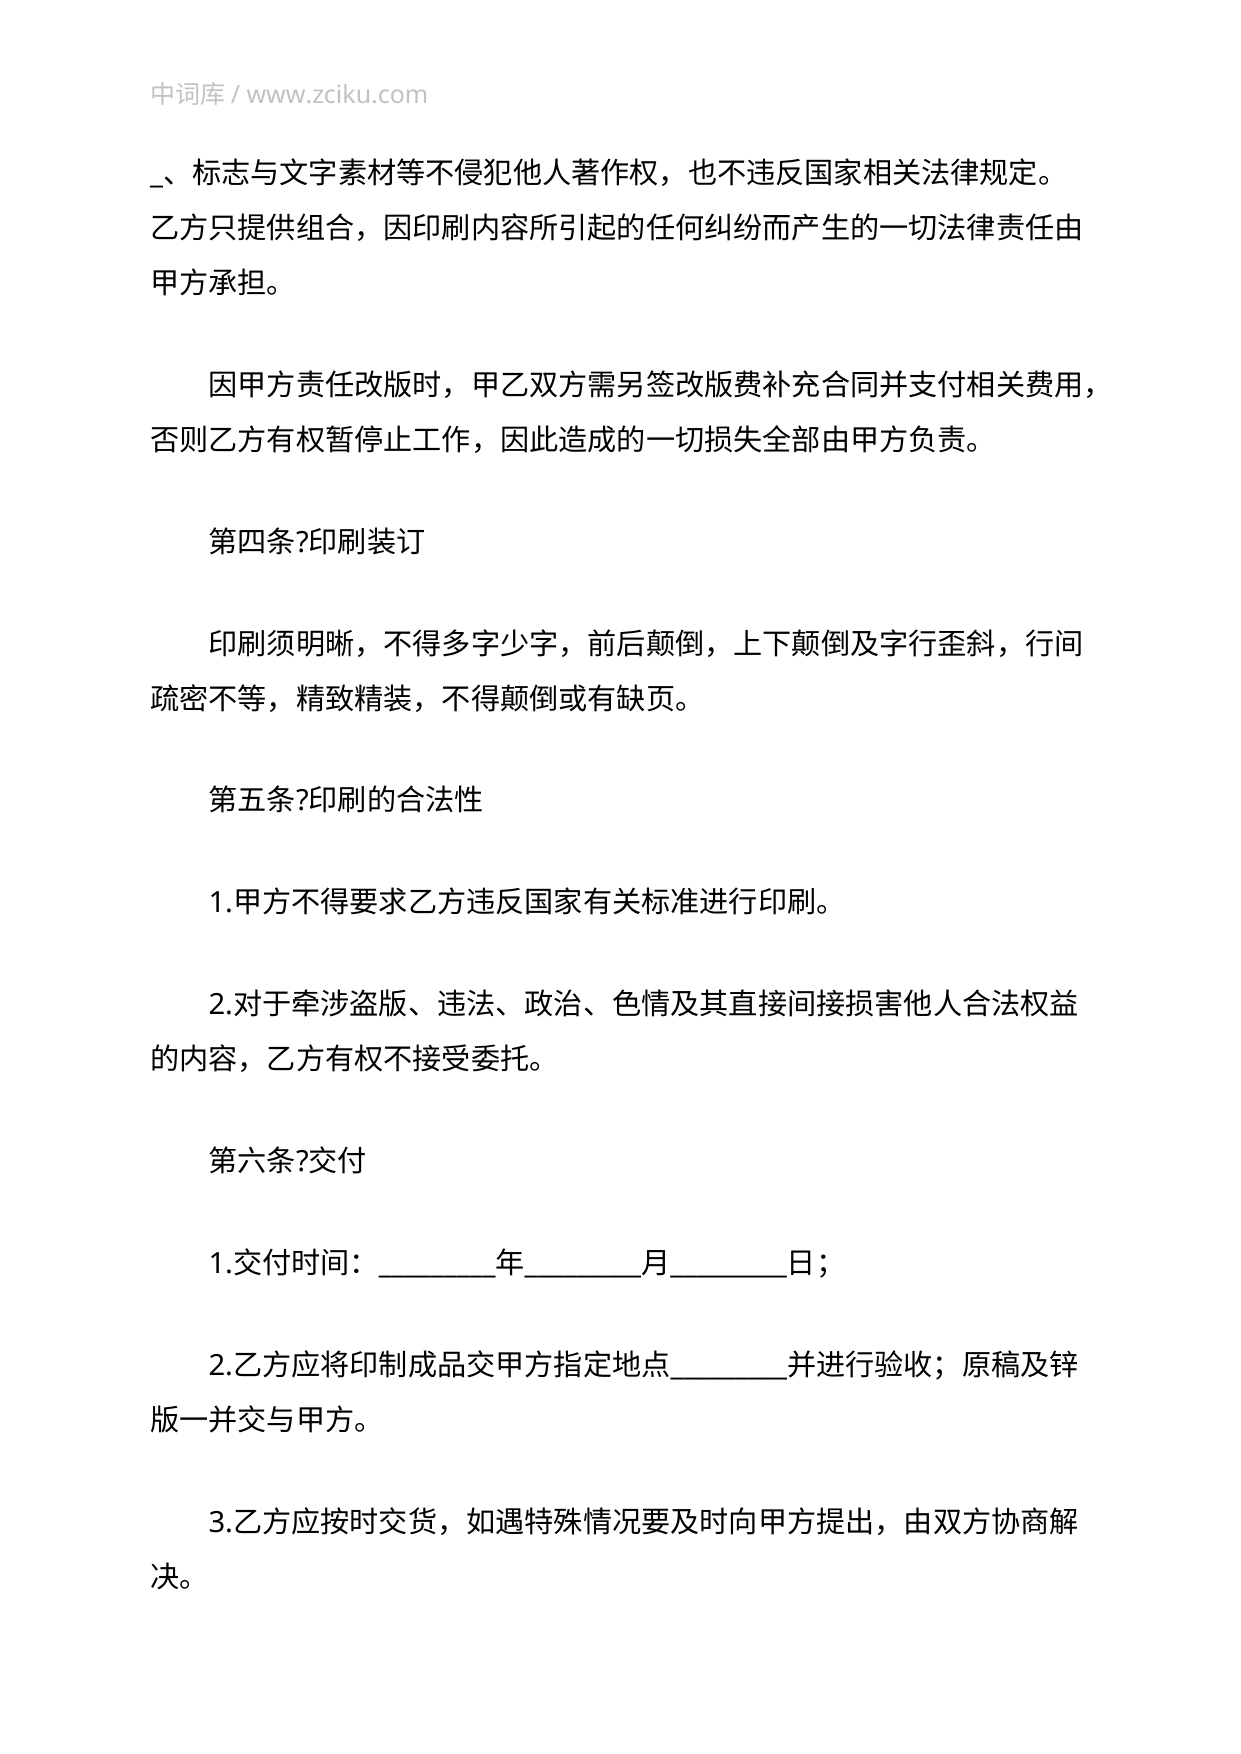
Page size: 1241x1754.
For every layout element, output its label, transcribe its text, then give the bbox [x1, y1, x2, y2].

text 第六条?交付 [150, 1138, 1090, 1180]
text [150, 150, 1090, 302]
text 3.乙方应按时交货，如遇特殊情况要及时向甲方提出，由双方协商解决。 [150, 1498, 1090, 1596]
text 第四条?印刷装订 [150, 518, 1090, 561]
text 印刷须明晰，不得多字少字，前后颠倒，上下颠倒及字行歪斜，行间疏密不等，精致精装，不得颠倒或有缺页。 [150, 620, 1090, 717]
text 因甲方责任改版时，甲乙双方需另签改版费补充合同并支付相关费用，否则乙方有权暂停止工作，因此造成的一切损失全部由甲方负责。 [150, 362, 1090, 459]
text 2.对于牵涉盗版、违法、政治、色情及其直接间接损害他人合法权益的内容，乙方有权不接受委托。 [150, 981, 1090, 1078]
text 2.乙方应将印制成品交甲方指定地点_________并进行验收；原稿及锌版一并交与甲方。 [150, 1342, 1090, 1439]
text 1.交付时间：_________年_________月_________日； [150, 1240, 1090, 1282]
text 第五条?印刷的合法性 [150, 777, 1090, 819]
text 1.甲方不得要求乙方违反国家有关标准进行印刷。 [150, 879, 1090, 921]
